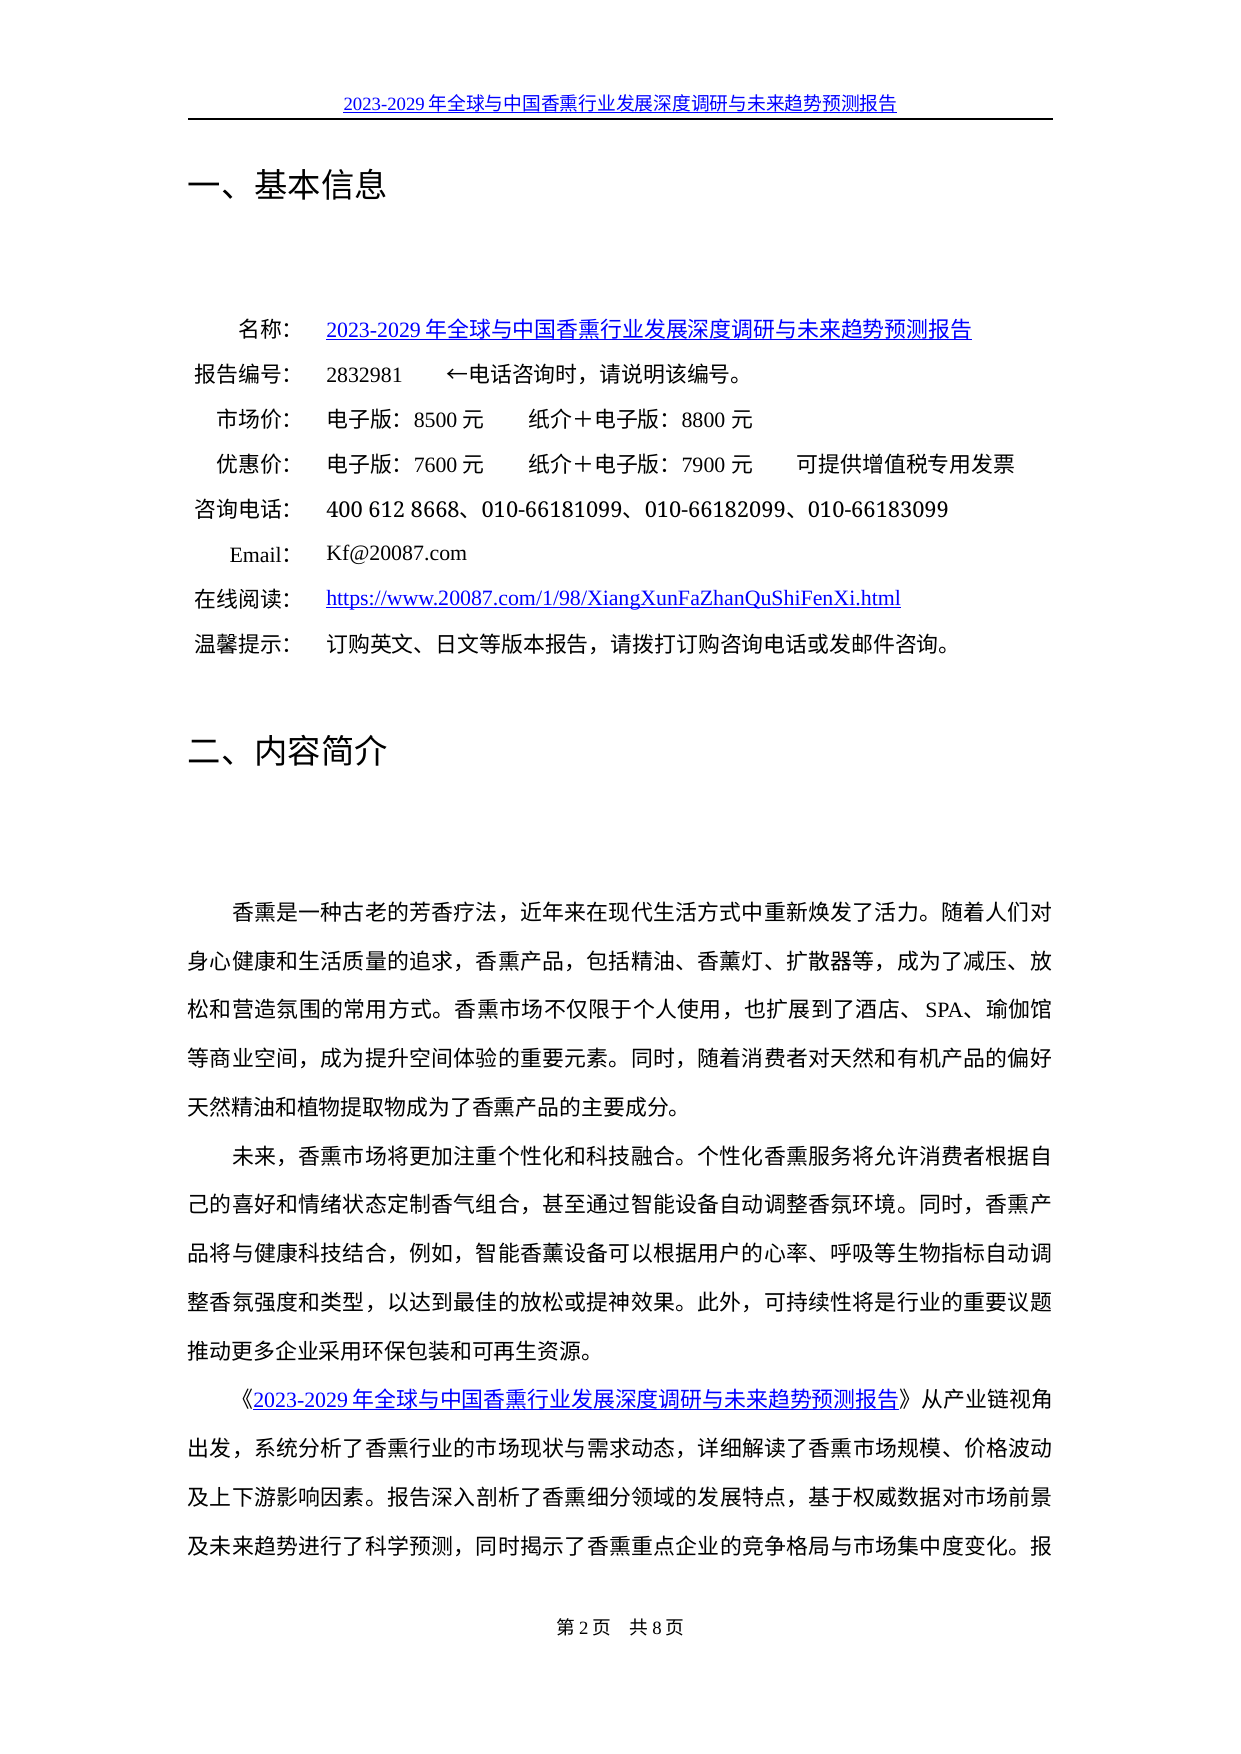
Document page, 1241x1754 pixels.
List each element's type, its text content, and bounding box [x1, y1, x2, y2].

table_cell 市场价： [167, 402, 315, 447]
title 二、内容简介 [187, 717, 1053, 782]
table_cell Email： [167, 537, 315, 582]
table_cell 咨询电话： [167, 492, 315, 537]
table_cell 在线阅读： [167, 582, 315, 627]
table_cell 2832981 ←电话咨询时，请说明该编号。 [315, 357, 1073, 402]
title 一、基本信息 [187, 150, 1053, 215]
table_cell Kf@20087.com [315, 537, 1073, 582]
table_cell 温馨提示： [167, 627, 315, 672]
table_cell 优惠价： [167, 447, 315, 492]
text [187, 894, 1053, 1561]
table_cell 400 612 8668、010-66181099、010-66182099、010-66183099 [315, 492, 1073, 537]
table_cell 电子版：7600 元 纸介＋电子版：7900 元 可提供增值税专用发票 [315, 447, 1073, 492]
table_cell 报告编号： [167, 357, 315, 402]
table_header 名称： [167, 312, 315, 357]
table_cell 电子版：8500 元 纸介＋电子版：8800 元 [315, 402, 1073, 447]
table_header 2023-2029年全球与中国香熏行业发展深度调研与未来趋势预测报告 [315, 312, 1073, 357]
table_cell 订购英文、日文等版本报告，请拨打订购咨询电话或发邮件咨询。 [315, 627, 1073, 672]
table_cell [315, 582, 1073, 627]
